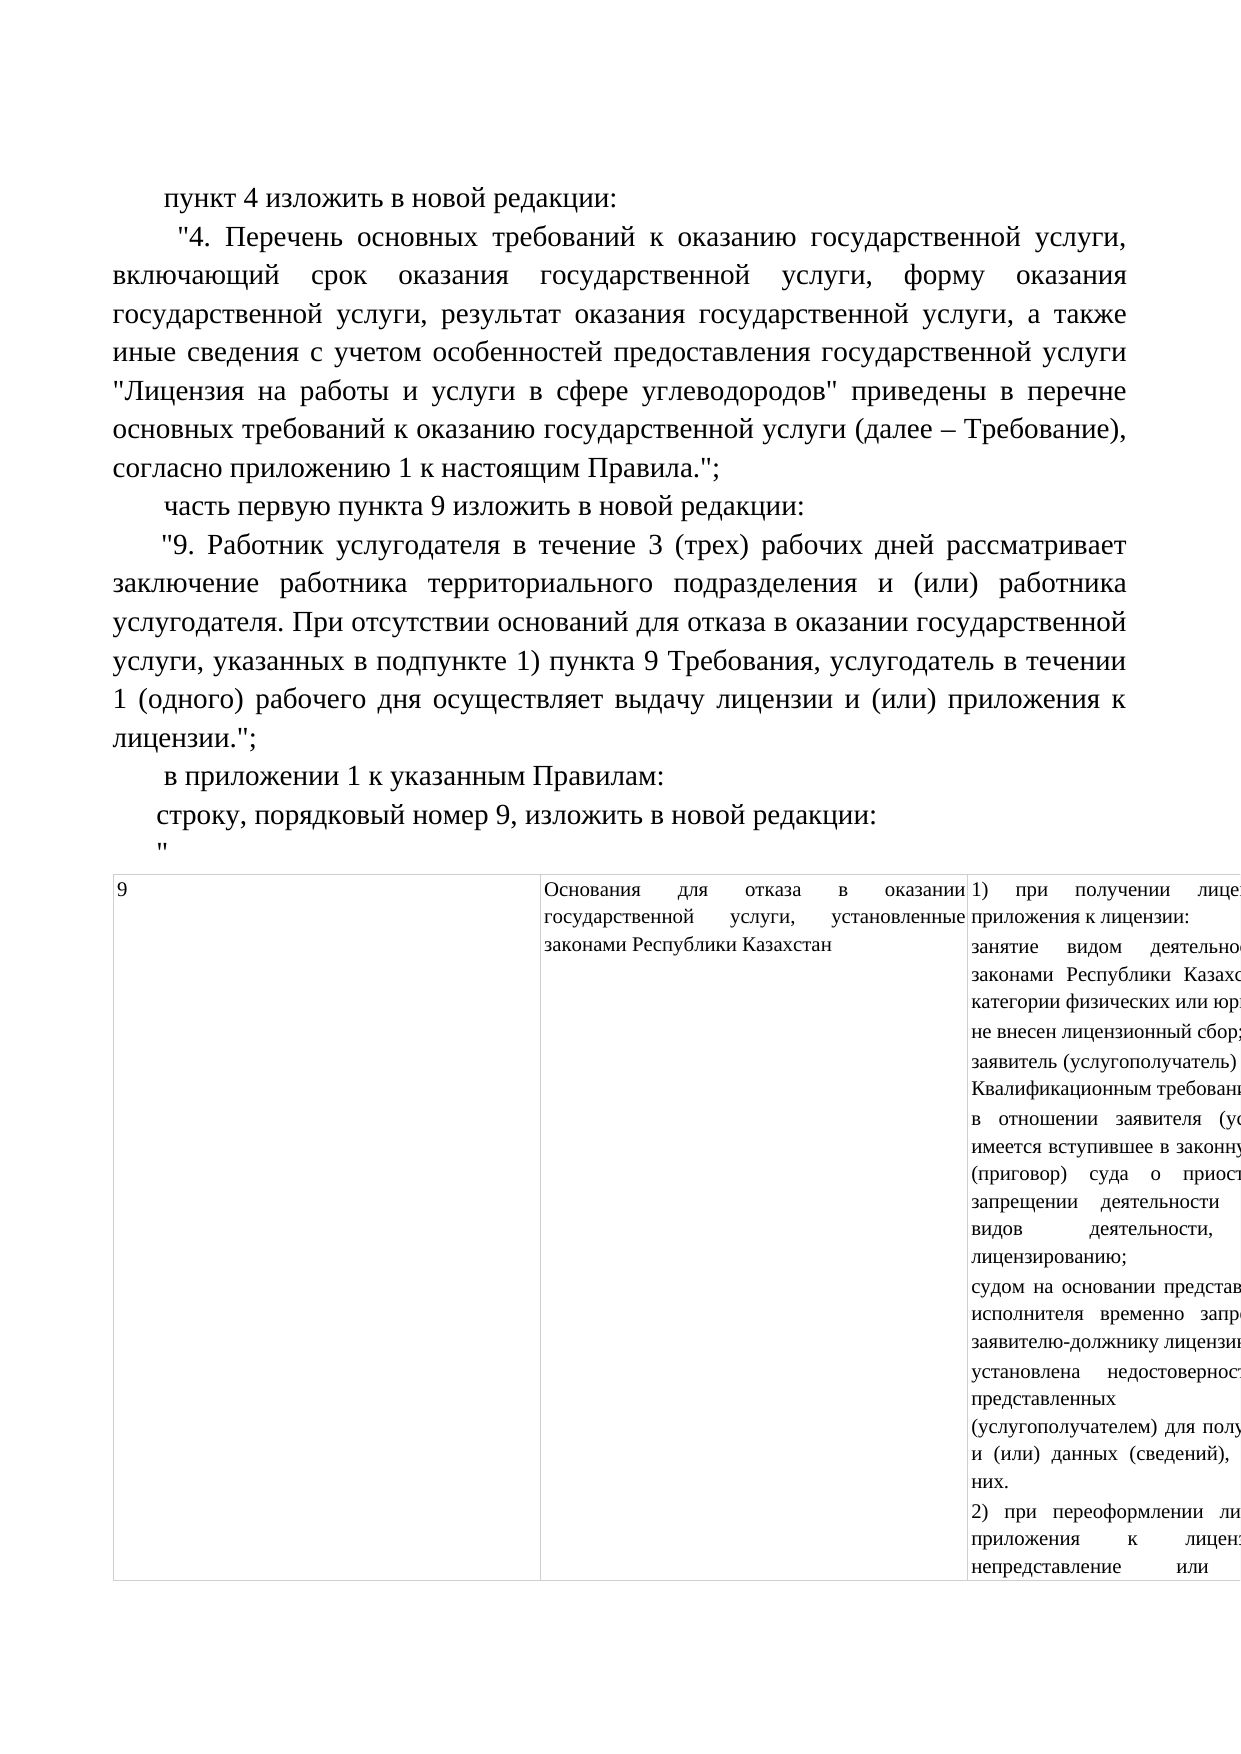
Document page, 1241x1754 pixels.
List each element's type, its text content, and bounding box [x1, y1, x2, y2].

text в приложении 1 к указанным Правилам: [112, 758, 1128, 792]
text "9. Работник услугодателя в течение 3 (трех) рабочих дней рассматривает заключение работника территориального подразделения и (или) работника услугодателя. При отсутствии оснований для отказа в оказании государственной услуги, указанных в подпункте 1) пункта 9 Требования, услугодатель в течении 1 (одного) рабочего дня осуществляет выдачу лицензии и (или) приложения к лицензии."; [112, 527, 1128, 753]
text часть первую пункта 9 изложить в новой редакции: [112, 488, 1128, 522]
text " [112, 835, 1128, 869]
text "4. Перечень основных требований к оказанию государственной услуги, включающий срок оказания государственной услуги, форму оказания государственной услуги, результат оказания государственной услуги, а также иные сведения с учетом особенностей предоставления государственной услуги "Лицензия на работы и услуги в сфере углеводородов" приведены в перечне основных требований к оказанию государственной услуги (далее – Требование), согласно приложению 1 к настоящим Правила."; [112, 219, 1128, 483]
table_header 9 [114, 875, 540, 1579]
text пункт 4 изложить в новой редакции: [112, 180, 1128, 214]
text строку, порядковый номер 9, изложить в новой редакции: [112, 797, 1128, 830]
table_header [541, 875, 967, 1579]
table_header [968, 875, 1240, 1579]
